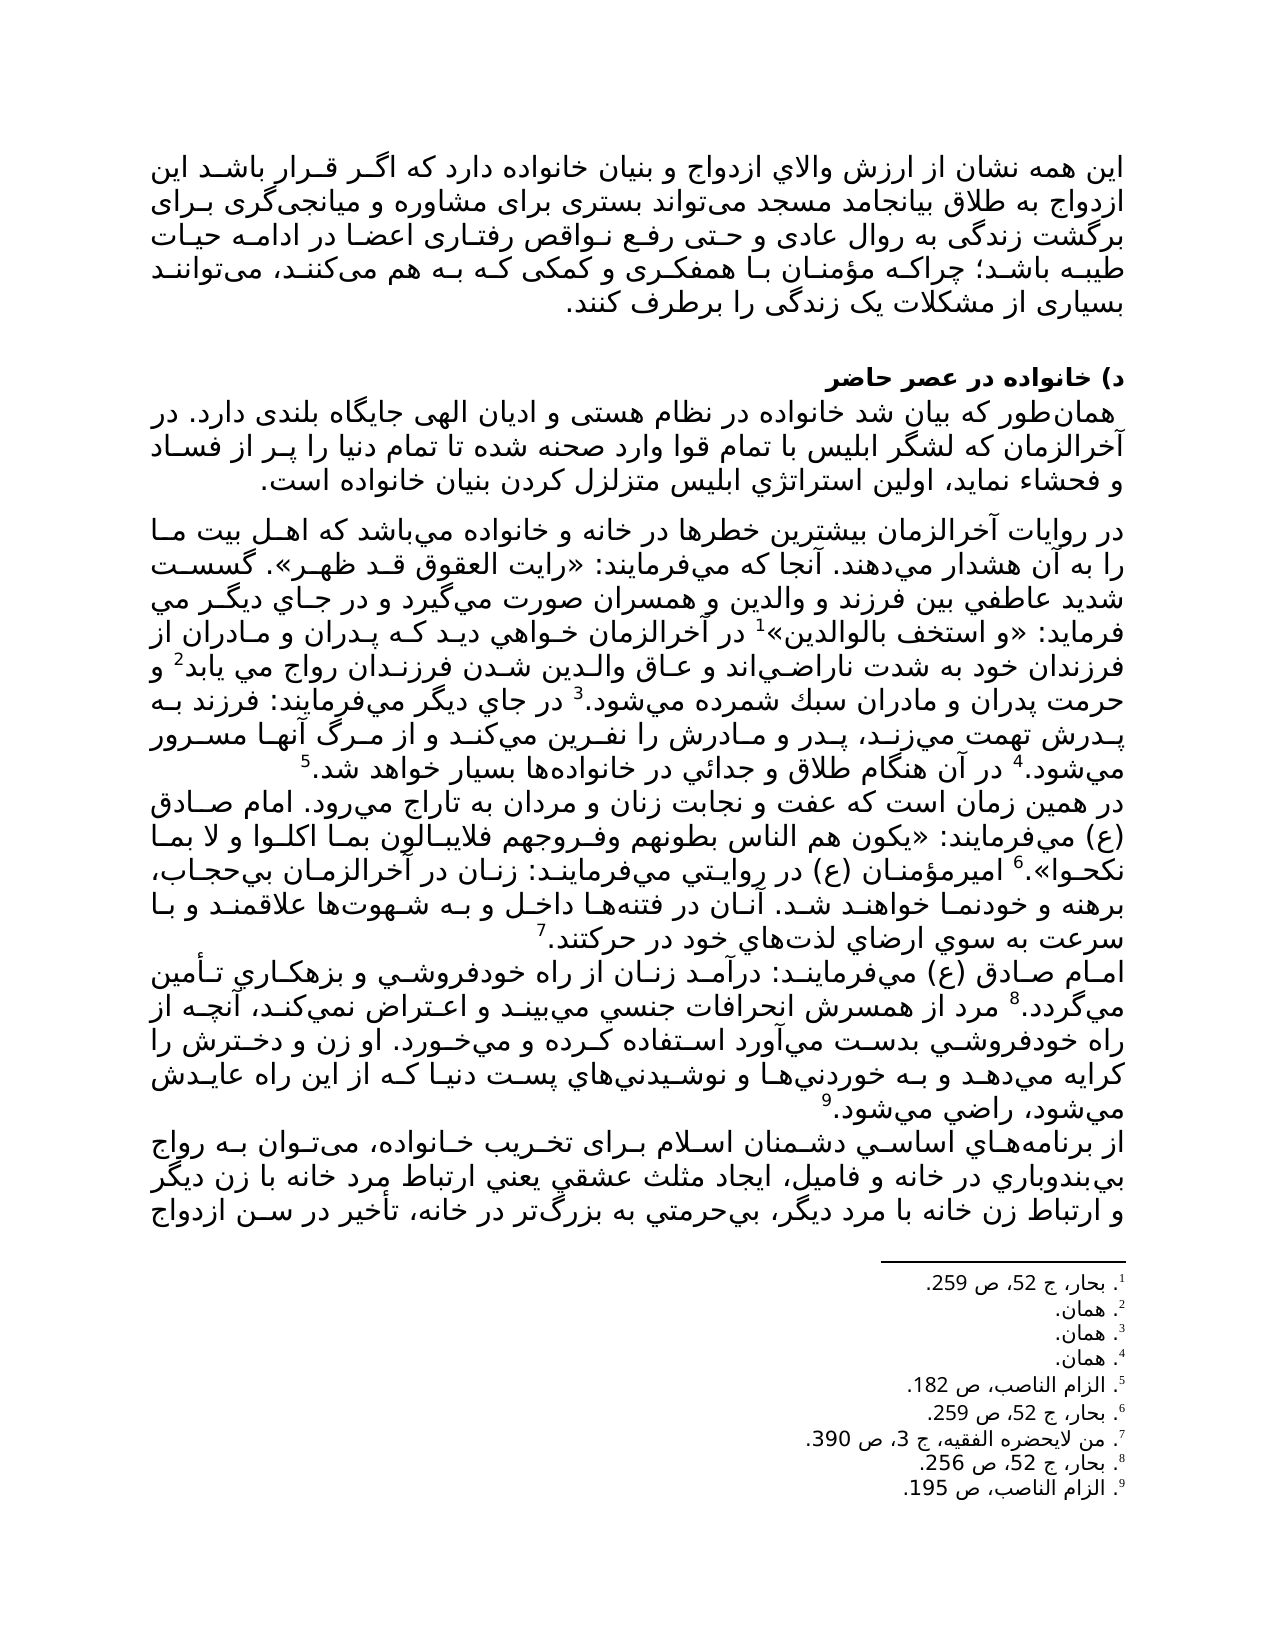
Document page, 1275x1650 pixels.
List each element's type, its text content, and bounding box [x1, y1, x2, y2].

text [150, 1125, 1125, 1227]
subtitle د) خانواده در عصر حاضر [150, 364, 1125, 393]
text اين همه نشان از ارزش والاي ازدواج و بنيان خانواده دارد که اگر قرار باشد این ازدواج به طلاق بیانجامد مسجد می‌تواند بستری برای مشاوره و میانجی‌گری برای برگشت زندگی به روال عادی و حتی رفع نواقص رفتاری اعضا در ادامه حیات طیبه باشد؛ چراکه مؤمنان با همفکری و کمکی که به هم می‌کنند، می‌توانند بسیاری از مشکلات یک زندگی را برطرف کنند. [150, 150, 1125, 320]
text امام صادق (ع) مي‌فرمايند: درآمد زنان از راه خودفروشي و بزهكاري تأمين مي‌گردد. مرد از همسرش انحرافات جنسي مي‌بيند و اعتراض نمي‌كند، آنچه از راه خودفروشي بدست مي‌آورد استفاده كرده و مي‌خورد. او زن و دخترش را كرايه مي‌دهد و به خوردني‌ها و نوشيدني‌هاي پست دنيا كه از اين راه عايدش مي‌شود، راضي مي‌شود. [150, 955, 1125, 1125]
text همان‌طور كه بيان شد خانواده در نظام هستی و ادیان الهی جایگاه بلندی دارد. در آخرالزمان كه لشگر ابليس با تمام قوا وارد صحنه شده تا تمام دنيا را پر از فساد و فحشاء نمايد، اولين استراتژي ابليس متزلزل كردن بنيان خانواده است. [150, 395, 1125, 497]
text در روايات آخرالزمان بيشترين خطرها در خانه و خانواده مي‌باشد كه اهل بيت ما را به آن هشدار مي‌دهند. آنجا كه مي‌فرمايند: «رايت العقوق قد ظهر». گسست شديد عاطفي بين فرزند و والدين و همسران صورت مي‌گيرد و در جاي ديگر مي فرمايد: «و استخف بالوالدين» در آخرالزمان خواهي ديد كه پدران و مادران از فرزندان خود به شدت ناراضي‌اند و عاق والدين شدن فرزندان رواج مي يابد و حرمت پدران و مادران سبك شمرده مي‌شود. در جاي ديگر مي‌فرمايند: فرزند به پدرش تهمت مي‌زند، پدر و مادرش را نفرين مي‌كند و از مرگ آنها مسرور مي‌شود. در آن هنگام طلاق و جدائي در خانواده‌ها بسيار خواهد شد. [150, 514, 1125, 785]
text در همين زمان است كه عفت و نجابت زنان و مردان به تاراج مي‌رود. امام صادق (ع) مي‌فرمايند: «يكون هم الناس بطونهم وفروجهم فلايبالون بما اكلوا و لا بما نكحوا». اميرمؤمنان (ع) در روايتي مي‌فرمايند: زنان در آخرالزمان بي‌حجاب، برهنه و خودنما خواهند شد. آنان در فتنه‌ها داخل و به شهوت‌ها علاقمند و با سرعت به سوي ارضاي لذت‌هاي خود در حركتند. [150, 785, 1125, 955]
